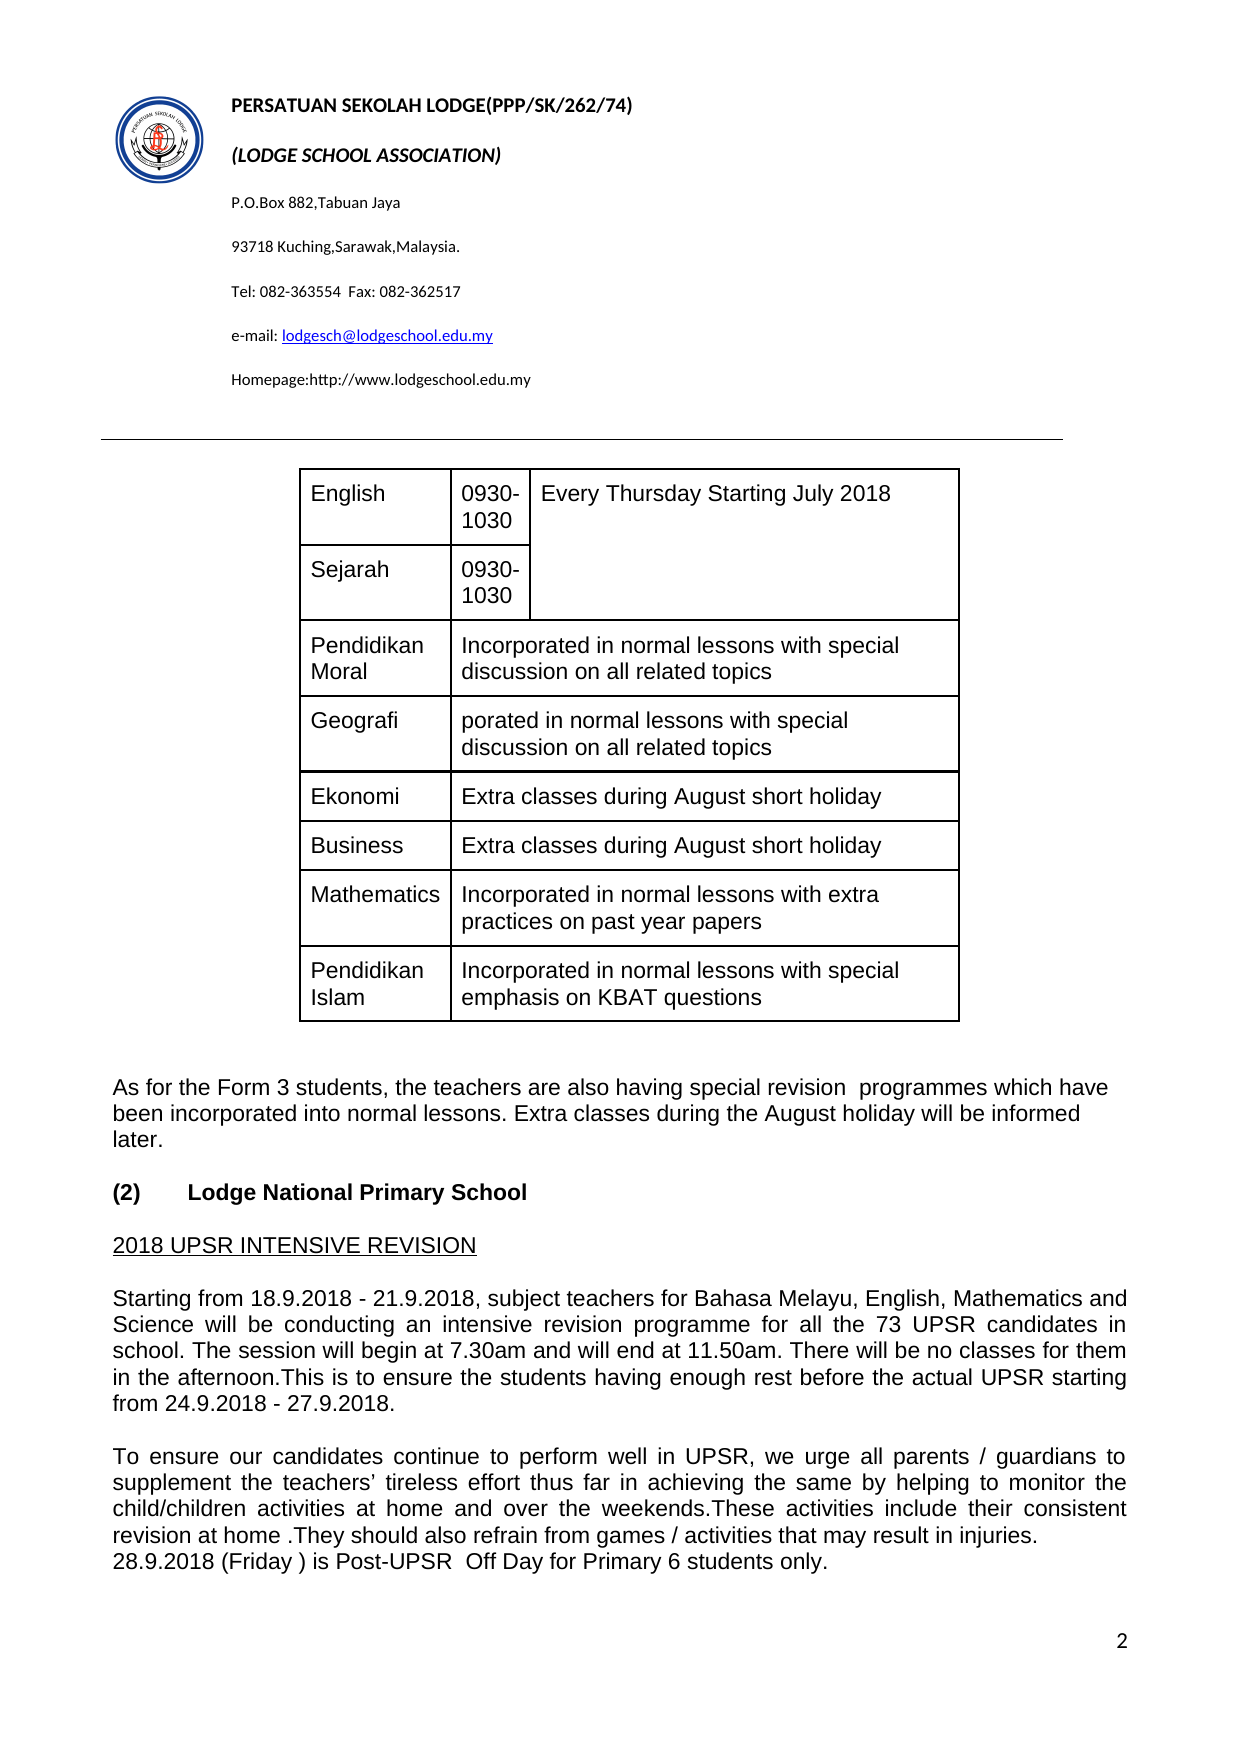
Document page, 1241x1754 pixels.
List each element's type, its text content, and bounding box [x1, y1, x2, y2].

table_cell Pendidikan Islam [301, 947, 450, 1020]
table_cell Business [301, 822, 450, 869]
table_cell Extra classes during August short holiday [452, 773, 958, 820]
table_cell 0930-1030 [452, 546, 529, 619]
table_cell 0930-1030 [452, 470, 529, 543]
table_cell Incorporated in normal lessons with special discussion on all related topics [452, 621, 958, 695]
text 28.9.2018 (Friday ) is Post-UPSR Off Day for Primary 6 students only. [112, 1548, 1128, 1574]
table_cell Sejarah [301, 546, 450, 619]
table_cell Extra classes during August short holiday [452, 822, 958, 869]
table_cell English [301, 470, 450, 543]
text 2018 UPSR INTENSIVE REVISION [112, 1232, 1128, 1258]
table_cell Incorporated in normal lessons with extra practices on past year papers [452, 871, 958, 944]
table_cell Ekonomi [301, 773, 450, 820]
table_cell Mathematics [301, 871, 450, 944]
table_cell Geografi [301, 697, 450, 770]
table_cell porated in normal lessons with special discussion on all related topics [452, 697, 958, 770]
table_cell Every Thursday Starting July 2018 [531, 470, 958, 619]
text Starting from 18.9.2018 - 21.9.2018, subject teachers for Bahasa Melayu, English, Mathematics and Science will be conducting an intensive revision programme for all the 73 UPSR candidates in school. The session will begin at 7.30am and will end at 11.50am. There will be no classes for them in the afternoon.This is to ensure the students having enough rest before the actual UPSR starting from 24.9.2018 - 27.9.2018. [112, 1284, 1128, 1416]
table_cell Pendidikan Moral [301, 621, 450, 695]
text As for the Form 3 students, the teachers are also having special revision programmes which have been incorporated into normal lessons. Extra classes during the August holiday will be informed later. [112, 1074, 1128, 1153]
text (2) Lodge National Primary School [112, 1179, 1128, 1205]
text To ensure our candidates continue to perform well in UPSR, we urge all parents / guardians to supplement the teachers’ tireless effort thus far in achieving the same by helping to monitor the child/children activities at home and over the weekends.These activities include their consistent revision at home .They should also refrain from games / activities that may result in injuries. [112, 1443, 1128, 1548]
picture [111, 92, 208, 188]
table_cell Incorporated in normal lessons with special emphasis on KBAT questions [452, 947, 958, 1020]
